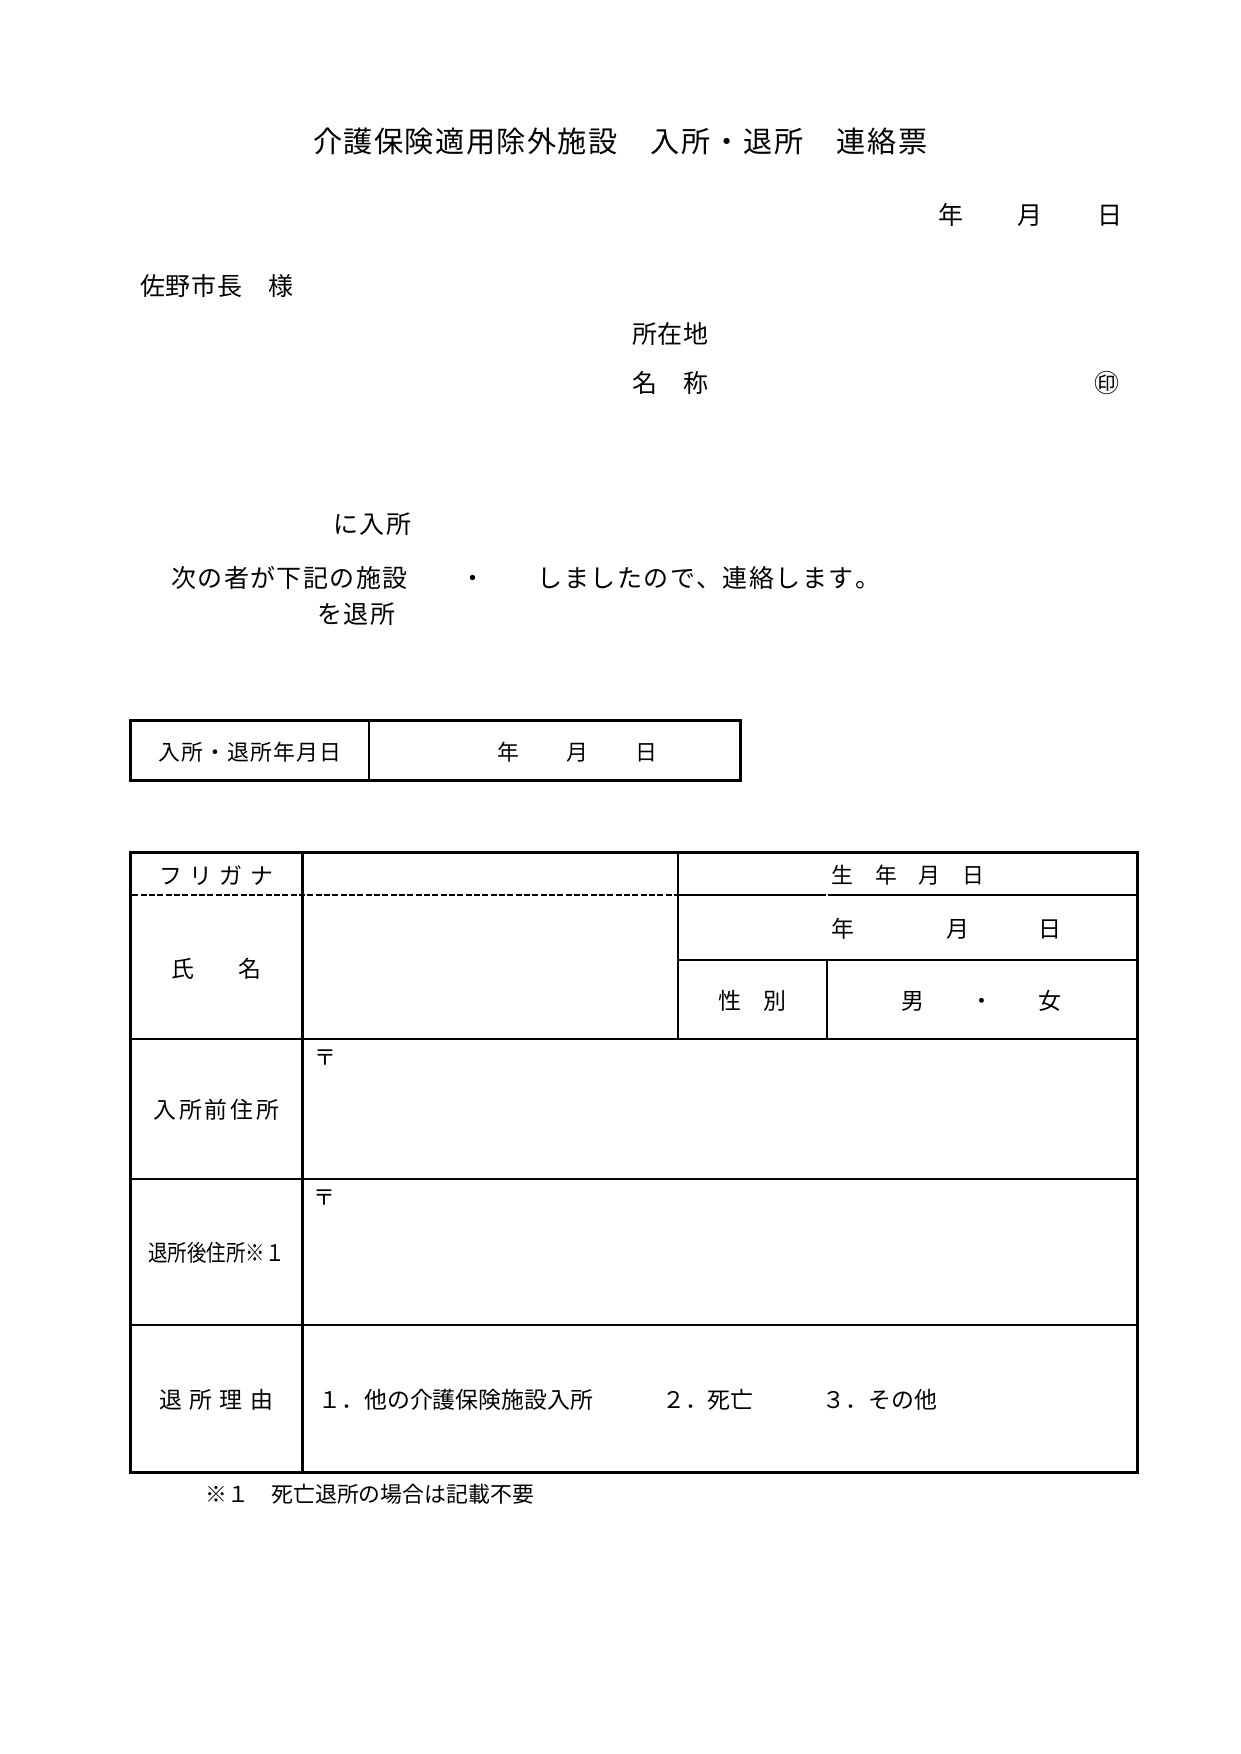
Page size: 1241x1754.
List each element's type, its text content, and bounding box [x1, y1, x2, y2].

text 所在地 [118, 315, 1122, 351]
table_cell 退所理由 [132, 1326, 301, 1471]
table_cell 退所後住所※１ [132, 1180, 301, 1324]
text 佐野市長 様 [118, 266, 1122, 302]
table_header 入所・退所年月日 [132, 722, 368, 778]
table_cell 年 月 日 [828, 896, 1136, 959]
table_header 生 年 月 日 [679, 854, 1136, 894]
text ※１ 死亡退所の場合は記載不要 [118, 1474, 1122, 1509]
table_cell 入所前住所 [132, 1040, 301, 1177]
table_cell [679, 896, 826, 959]
text 介護保険適用除外施設 入所・退所 連絡票 [118, 118, 1122, 160]
text を退所 [118, 595, 1122, 631]
table_header 年 月 日 [370, 722, 739, 778]
table_cell 男 ・ 女 [828, 961, 1136, 1038]
text 名 称 ㊞ [118, 364, 1122, 400]
text 年 月 日 [118, 195, 1122, 231]
table_cell 氏名 [132, 894, 301, 1038]
text 次の者が下記の施設 ・ しましたので、連絡します。 [118, 559, 1122, 595]
table_header [304, 854, 677, 894]
table_cell １．他の介護保険施設入所 ２．死亡 ３．その他 [304, 1326, 1136, 1471]
text に入所 [118, 504, 1122, 541]
table_cell 〒 [304, 1180, 1136, 1324]
table_cell [304, 894, 677, 1038]
table_cell 性別 [679, 961, 826, 1038]
table_header フリガナ [132, 854, 301, 894]
table_cell 〒 [304, 1040, 1136, 1177]
